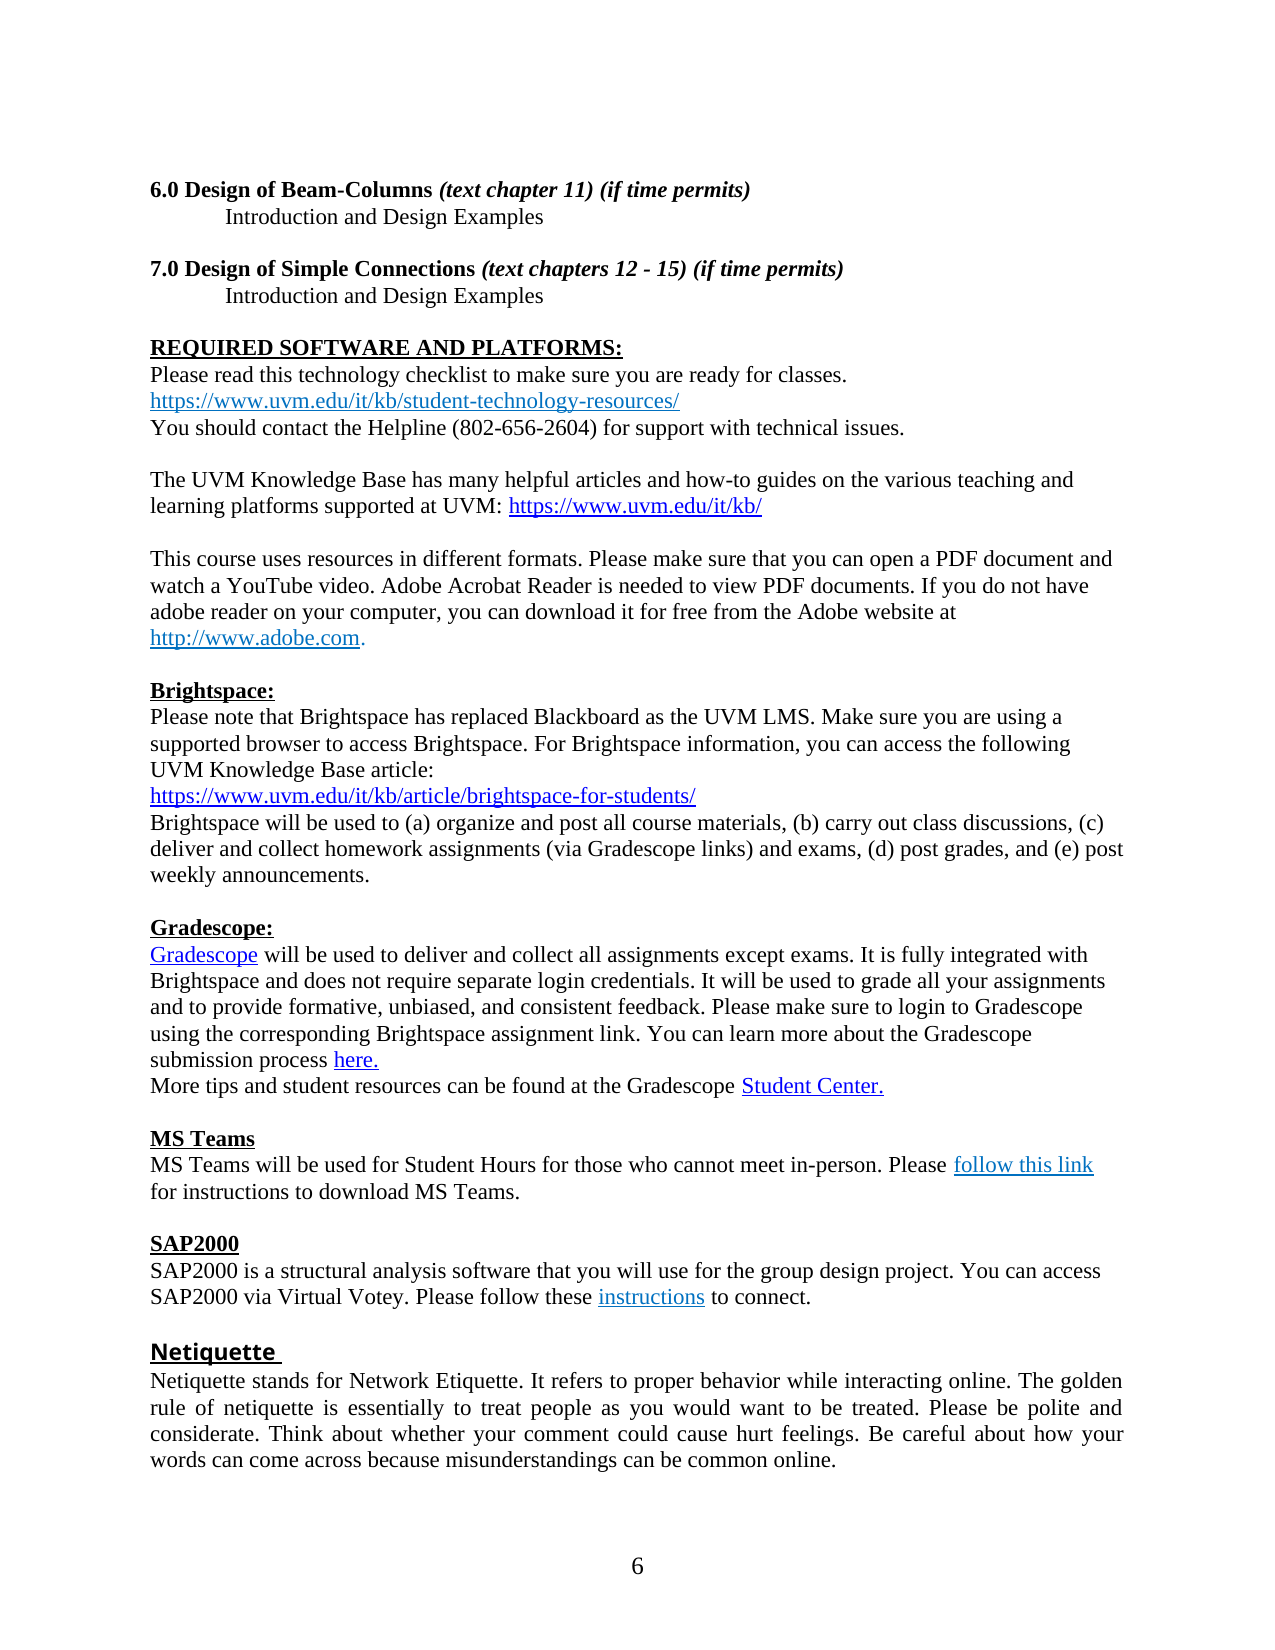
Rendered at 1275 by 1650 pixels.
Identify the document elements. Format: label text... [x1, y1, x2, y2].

text REQUIRED SOFTWARE AND PLATFORMS: [150, 334, 1125, 361]
text Brightspace: [150, 677, 1125, 703]
text Introduction and Design Examples [150, 282, 1125, 308]
text Netiquette [150, 1336, 1125, 1367]
text Gradescope will be used to deliver and collect all assignments except exams. It is fully integrated with Brightspace and does not require separate login credentials. It will be used to grade all your assignments and to provide formative, unbiased, and consistent feedback. Please make sure to login to Gradescope using the corresponding Brightspace assignment link. You can learn more about the Gradescope submission process here. [150, 941, 1125, 1072]
text MS Teams [150, 1125, 1125, 1151]
text Gradescope: [150, 914, 1125, 941]
text Netiquette stands for Network Etiquette. It refers to proper behavior while interacting online. The golden rule of netiquette is essentially to treat people as you would want to be treated. Please be polite and considerate. Think about whether your comment could cause hurt feelings. Be careful about how your words can come across because misunderstandings can be common online. [150, 1367, 1125, 1473]
text Please note that Brightspace has replaced Blackboard as the UVM LMS. Make sure you are using a supported browser to access Brightspace. For Brightspace information, you can access the following UVM Knowledge Base article: [150, 703, 1125, 782]
text https://www.uvm.edu/it/kb/article/brightspace-for-students/ [150, 782, 1125, 809]
text Introduction and Design Examples [150, 203, 1125, 229]
text SAP2000 [150, 1231, 1125, 1257]
text 7.0 Design of Simple Connections (text chapters 12 - 15) (if time permits) [150, 255, 1125, 282]
text MS Teams will be used for Student Hours for those who cannot meet in-person. Please follow this link for instructions to download MS Teams. [150, 1151, 1125, 1204]
text SAP2000 is a structural analysis software that you will use for the group design project. You can access SAP2000 via Virtual Votey. Please follow these instructions to connect. [150, 1257, 1125, 1309]
text The UVM Knowledge Base has many helpful articles and how-to guides on the various teaching and learning platforms supported at UVM: https://www.uvm.edu/it/kb/ [150, 466, 1125, 519]
text Please read this technology checklist to make sure you are ready for classes. https://www.uvm.edu/it/kb/student-technology-resources/ You should contact the Helpline (802-656-2604) for support with technical issues. [150, 361, 1125, 440]
text This course uses resources in different formats. Please make sure that you can open a PDF document and watch a YouTube video. Adobe Acrobat Reader is needed to view PDF documents. If you do not have adobe reader on your computer, you can download it for free from the Adobe website at http://www.adobe.com. [150, 545, 1125, 651]
text Brightspace will be used to (a) organize and post all course materials, (b) carry out class discussions, (c) deliver and collect homework assignments (via Gradescope links) and exams, (d) post grades, and (e) post weekly announcements. [150, 809, 1125, 888]
text More tips and student resources can be found at the Gradescope Student Center. [150, 1072, 1125, 1099]
text 6.0 Design of Beam-Columns (text chapter 11) (if time permits) [150, 176, 1125, 203]
